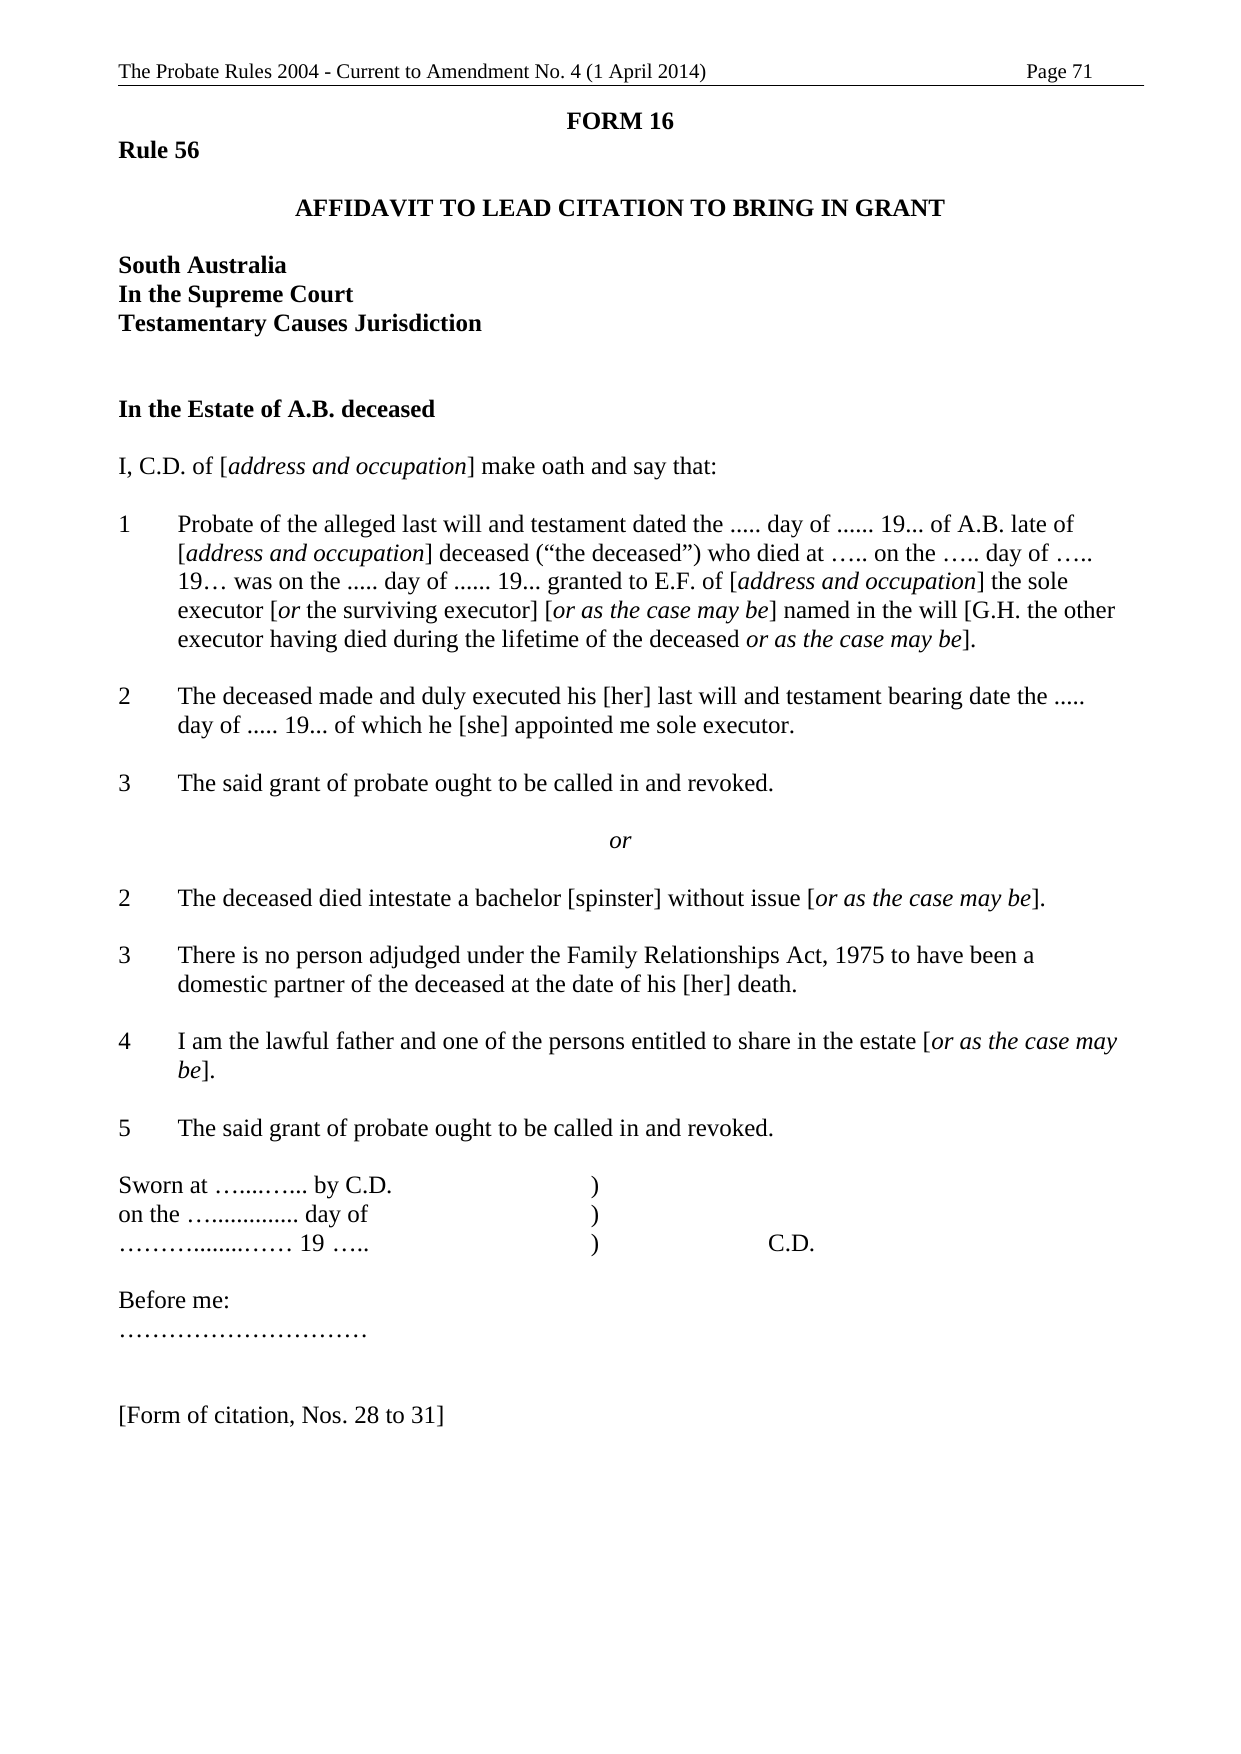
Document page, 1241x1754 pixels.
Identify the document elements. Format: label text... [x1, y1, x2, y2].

text ………........…… 19 ….. ) C.D. [118, 1228, 1122, 1256]
text [Form of citation, Nos. 28 to 31] [118, 1400, 1122, 1429]
text Rule 56 [118, 135, 1122, 164]
text In the Supreme Court [118, 279, 1122, 308]
text 2 The deceased died intestate a bachelor [spinster] without issue [or as the case may be]. [118, 883, 1122, 911]
text 4 I am the lawful father and one of the persons entitled to share in the estate [or as the case may be]. [118, 1026, 1122, 1084]
text 5 The said grant of probate ought to be called in and revoked. [118, 1113, 1122, 1141]
text Before me: [118, 1285, 1122, 1314]
text ………………………… [118, 1314, 1122, 1343]
text I, C.D. of [address and occupation] make oath and say that: [118, 451, 1122, 480]
text 3 The said grant of probate ought to be called in and revoked. [118, 768, 1122, 796]
text Testamentary Causes Jurisdiction [118, 308, 1122, 336]
text on the ….............. day of ) [118, 1199, 1122, 1228]
text In the Estate of A.B. deceased [118, 394, 1122, 423]
text 1 Probate of the alleged last will and testament dated the ..... day of ...... 19... of A.B. late of [address and occupation] deceased (“the deceased”) who died at ….. on the ….. day of ….. 19… was on the ..... day of ...... 19... granted to E.F. of [address and occupation] the sole executor [or the surviving executor] [or as the case may be] named in the will [G.H. the other executor having died during the lifetime of the deceased or as the case may be]. [118, 509, 1122, 653]
text 2 The deceased made and duly executed his [her] last will and testament bearing date the ..... day of ..... 19... of which he [she] appointed me sole executor. [118, 681, 1122, 739]
text AFFIDAVIT TO LEAD CITATION TO BRING IN GRANT [118, 193, 1122, 221]
text FORM 16 [118, 106, 1122, 135]
text South Australia [118, 250, 1122, 279]
text 3 There is no person adjudged under the Family Relationships Act, 1975 to have been a domestic partner of the deceased at the date of his [her] death. [118, 940, 1122, 998]
text or [118, 825, 1122, 854]
text Sworn at …....…... by C.D. ) [118, 1170, 1122, 1199]
